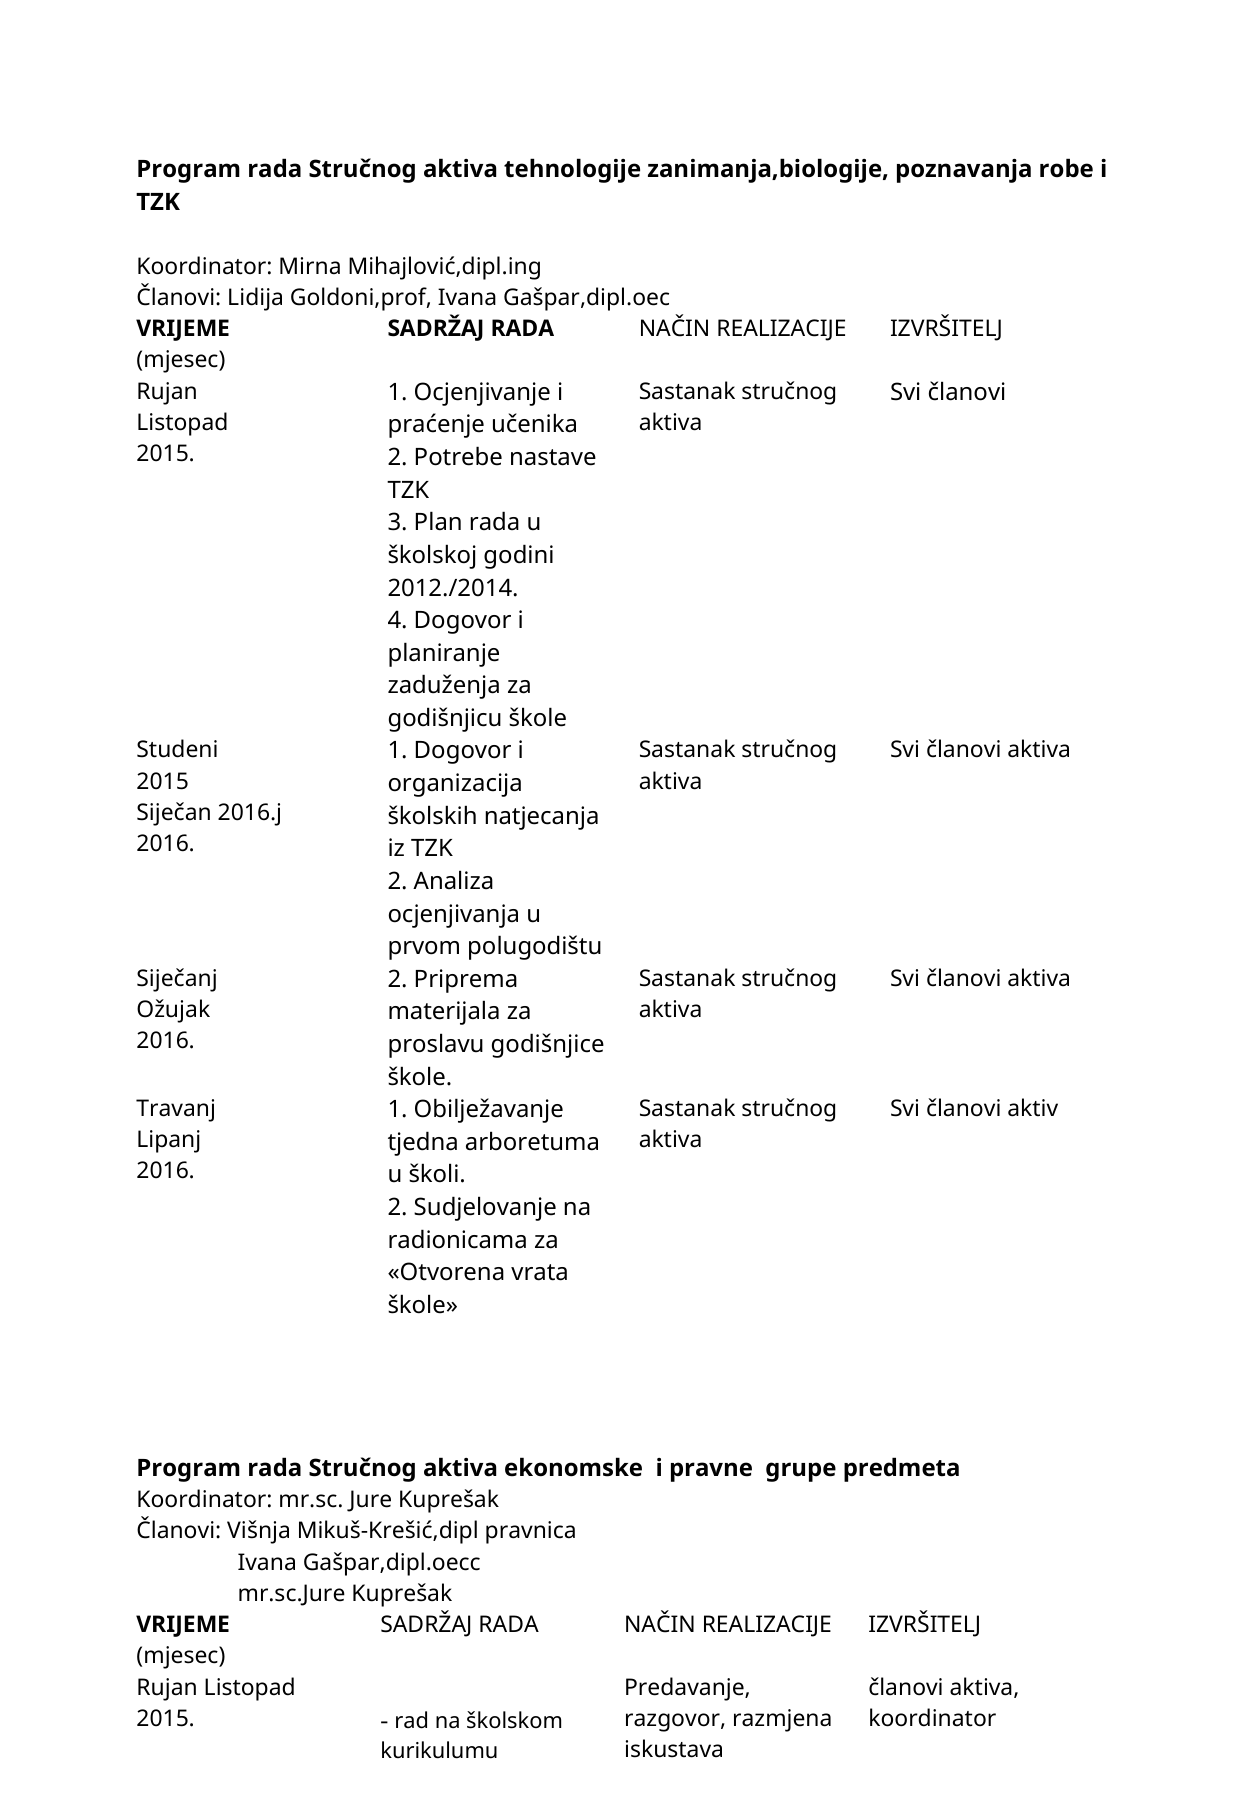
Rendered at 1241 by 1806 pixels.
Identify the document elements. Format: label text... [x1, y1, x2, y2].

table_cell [613, 1671, 857, 1771]
table_cell Rujan Listopad 2015. [125, 375, 376, 733]
table_cell SADRŽAJ RADA [369, 1608, 613, 1671]
table_cell Koordinator: Mirna Mihajlović,dipl.ing [125, 250, 1130, 281]
table_cell 1. Dogovor i organizacija školskih natjecanja iz TZK 2. Analiza ocjenjivanja u prvom polugodištu [376, 733, 627, 962]
table_cell Sastanak stručnog aktiva [627, 375, 878, 733]
table_cell Svi članovi [879, 375, 1130, 733]
table_cell Program rada Stručnog aktiva ekonomske i pravne grupe predmeta [125, 1320, 1101, 1483]
table_cell IZVRŠITELJ [879, 312, 1130, 375]
table_cell Svi članovi aktiva [879, 733, 1130, 962]
table_cell Program rada Stručnog aktiva tehnologije zanimanja,biologije, poznavanja robe i TZK [125, 87, 1130, 250]
table_cell 1. Obilježavanje tjedna arboretuma u školi. 2. Sudjelovanje na radionicama za «Otvorena vrata škole» [376, 1092, 627, 1320]
table_cell 2. Priprema materijala za proslavu godišnjice škole. [376, 962, 627, 1092]
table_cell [369, 1671, 613, 1771]
table_cell 1. Ocjenjivanje i praćenje učenika 2. Potrebe nastave TZK 3. Plan rada u školskoj godini 2012./2014. 4. Dogovor i planiranje zaduženja za godišnjicu škole [376, 375, 627, 733]
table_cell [125, 1671, 369, 1771]
table_cell VRIJEME (mjesec) [125, 1608, 369, 1671]
table_cell Svi članovi aktiv [879, 1092, 1130, 1320]
table_cell Travanj Lipanj 2016. [125, 1092, 376, 1320]
table_cell IZVRŠITELJ [857, 1608, 1101, 1671]
table_cell SADRŽAJ RADA [376, 312, 627, 375]
table_cell VRIJEME (mjesec) [125, 312, 376, 375]
table_cell Sastanak stručnog aktiva [627, 1092, 878, 1320]
table_cell Svi članovi aktiva [879, 962, 1130, 1092]
table_cell Sastanak stručnog aktiva [627, 962, 878, 1092]
table_cell Siječanj Ožujak 2016. [125, 962, 376, 1092]
table_cell Koordinator: mr.sc. Jure Kuprešak [125, 1483, 1101, 1514]
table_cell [857, 1671, 1101, 1771]
table_cell Sastanak stručnog aktiva [627, 733, 878, 962]
table_cell Članovi: Višnja Mikuš-Krešić,dipl pravnica Ivana Gašpar,dipl.oecc mr.sc.Jure Kuprešak [125, 1515, 1101, 1608]
table_cell Studeni 2015 Siječan 2016.j 2016. [125, 733, 376, 962]
table_cell Članovi: Lidija Goldoni,prof, Ivana Gašpar,dipl.oec [125, 281, 1130, 312]
table_cell NAČIN REALIZACIJE [627, 312, 878, 375]
table_cell NAČIN REALIZACIJE [613, 1608, 857, 1671]
